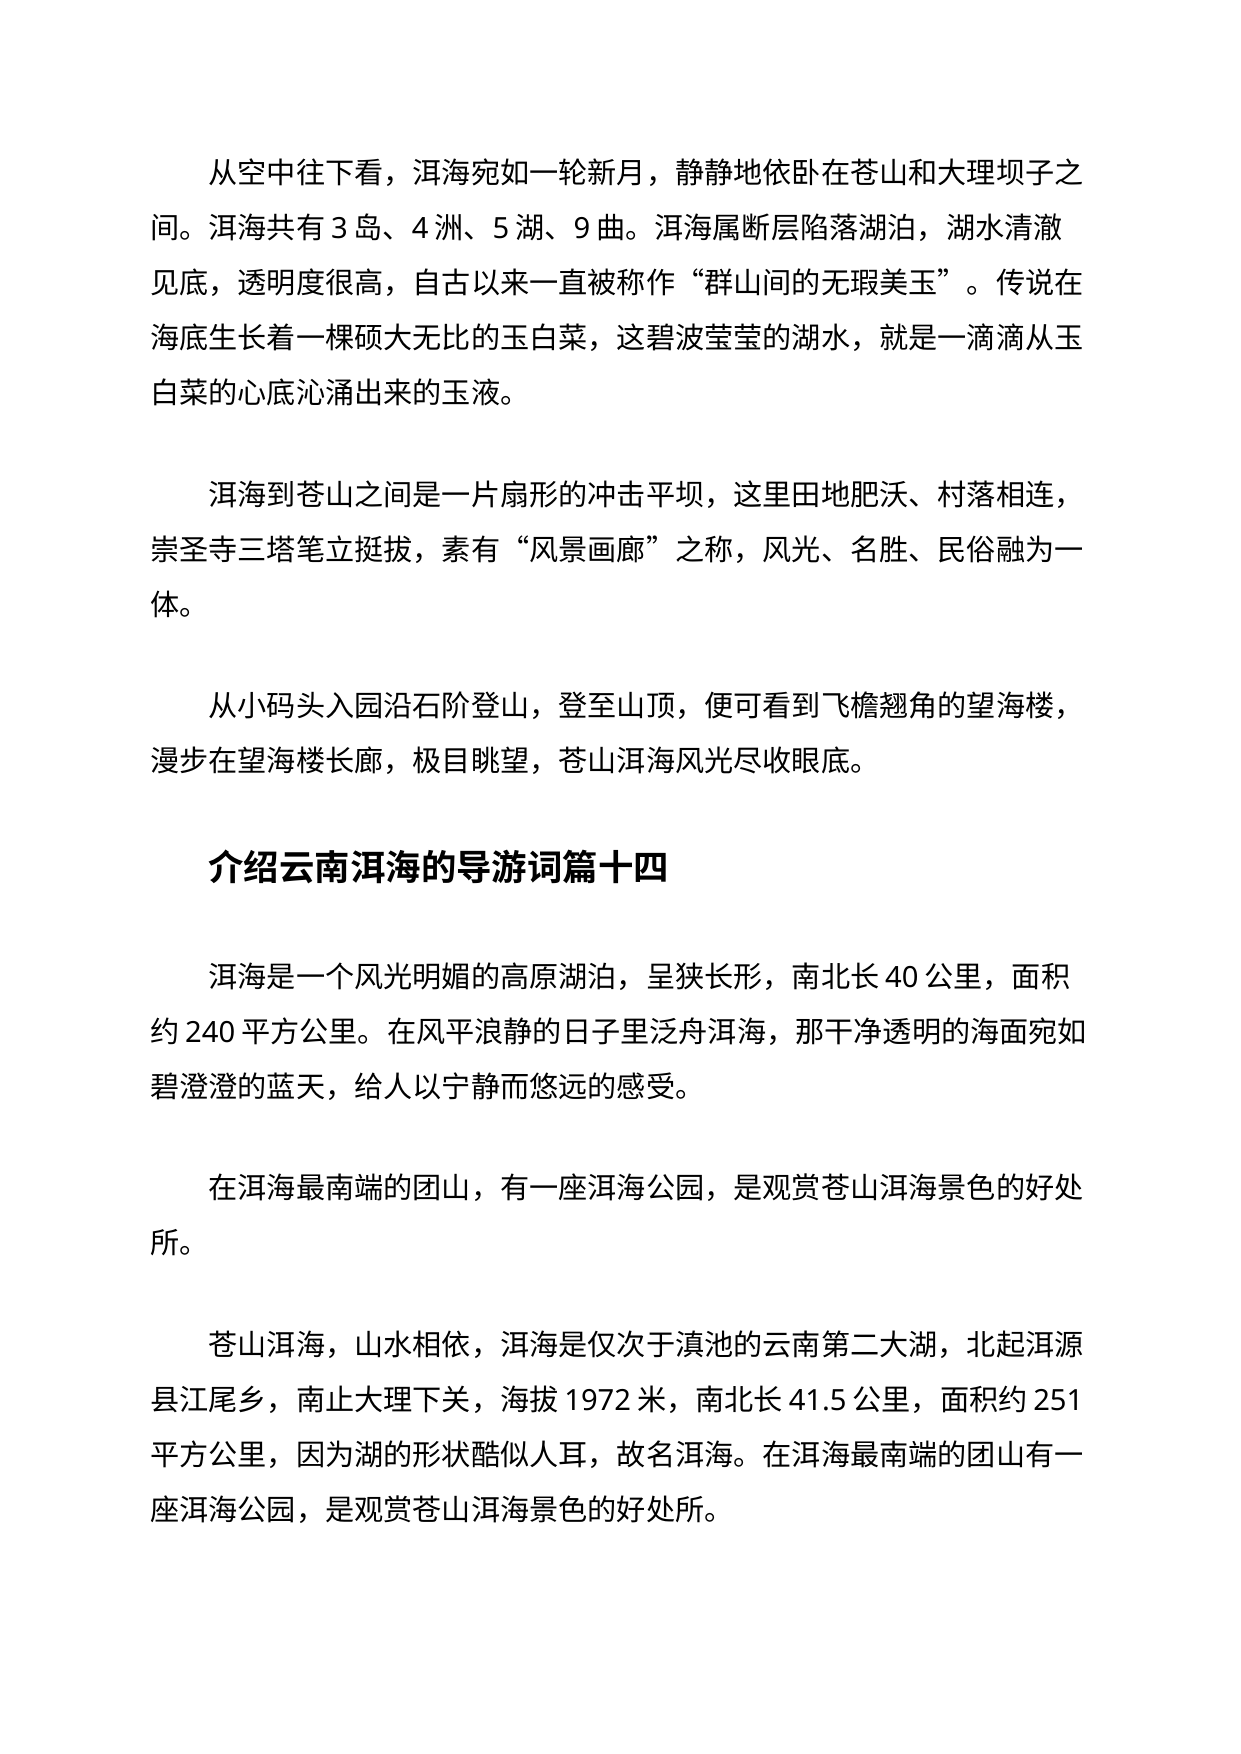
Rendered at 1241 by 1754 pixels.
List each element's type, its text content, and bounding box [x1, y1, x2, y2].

text 苍山洱海，山水相依，洱海是仅次于滇池的云南第二大湖，北起洱源县江尾乡，南止大理下关，海拔1972米，南北长41.5公里，面积约251平方公里，因为湖的形状酷似人耳，故名洱海。在洱海最南端的团山有一座洱海公园，是观赏苍山洱海景色的好处所。 [150, 1322, 1090, 1529]
text 洱海到苍山之间是一片扇形的冲击平坝，这里田地肥沃、村落相连，崇圣寺三塔笔立挺拔，素有“风景画廊”之称，风光、名胜、民俗融为一体。 [150, 471, 1090, 623]
text 洱海是一个风光明媚的高原湖泊，呈狭长形，南北长40公里，面积约240平方公里。在风平浪静的日子里泛舟洱海，那干净透明的海面宛如碧澄澄的蓝天，给人以宁静而悠远的感受。 [150, 953, 1090, 1105]
text 从小码头入园沿石阶登山，登至山顶，便可看到飞檐翘角的望海楼，漫步在望海楼长廊，极目眺望，苍山洱海风光尽收眼底。 [150, 683, 1090, 780]
text 介绍云南洱海的导游词篇十四 [150, 840, 1090, 891]
text 在洱海最南端的团山，有一座洱海公园，是观赏苍山洱海景色的好处所。 [150, 1165, 1090, 1262]
text 从空中往下看，洱海宛如一轮新月，静静地依卧在苍山和大理坝子之间。洱海共有3岛、4洲、5湖、9曲。洱海属断层陷落湖泊，湖水清澈见底，透明度很高，自古以来一直被称作“群山间的无瑕美玉”。传说在海底生长着一棵硕大无比的玉白菜，这碧波莹莹的湖水，就是一滴滴从玉白菜的心底沁涌出来的玉液。 [150, 150, 1090, 412]
